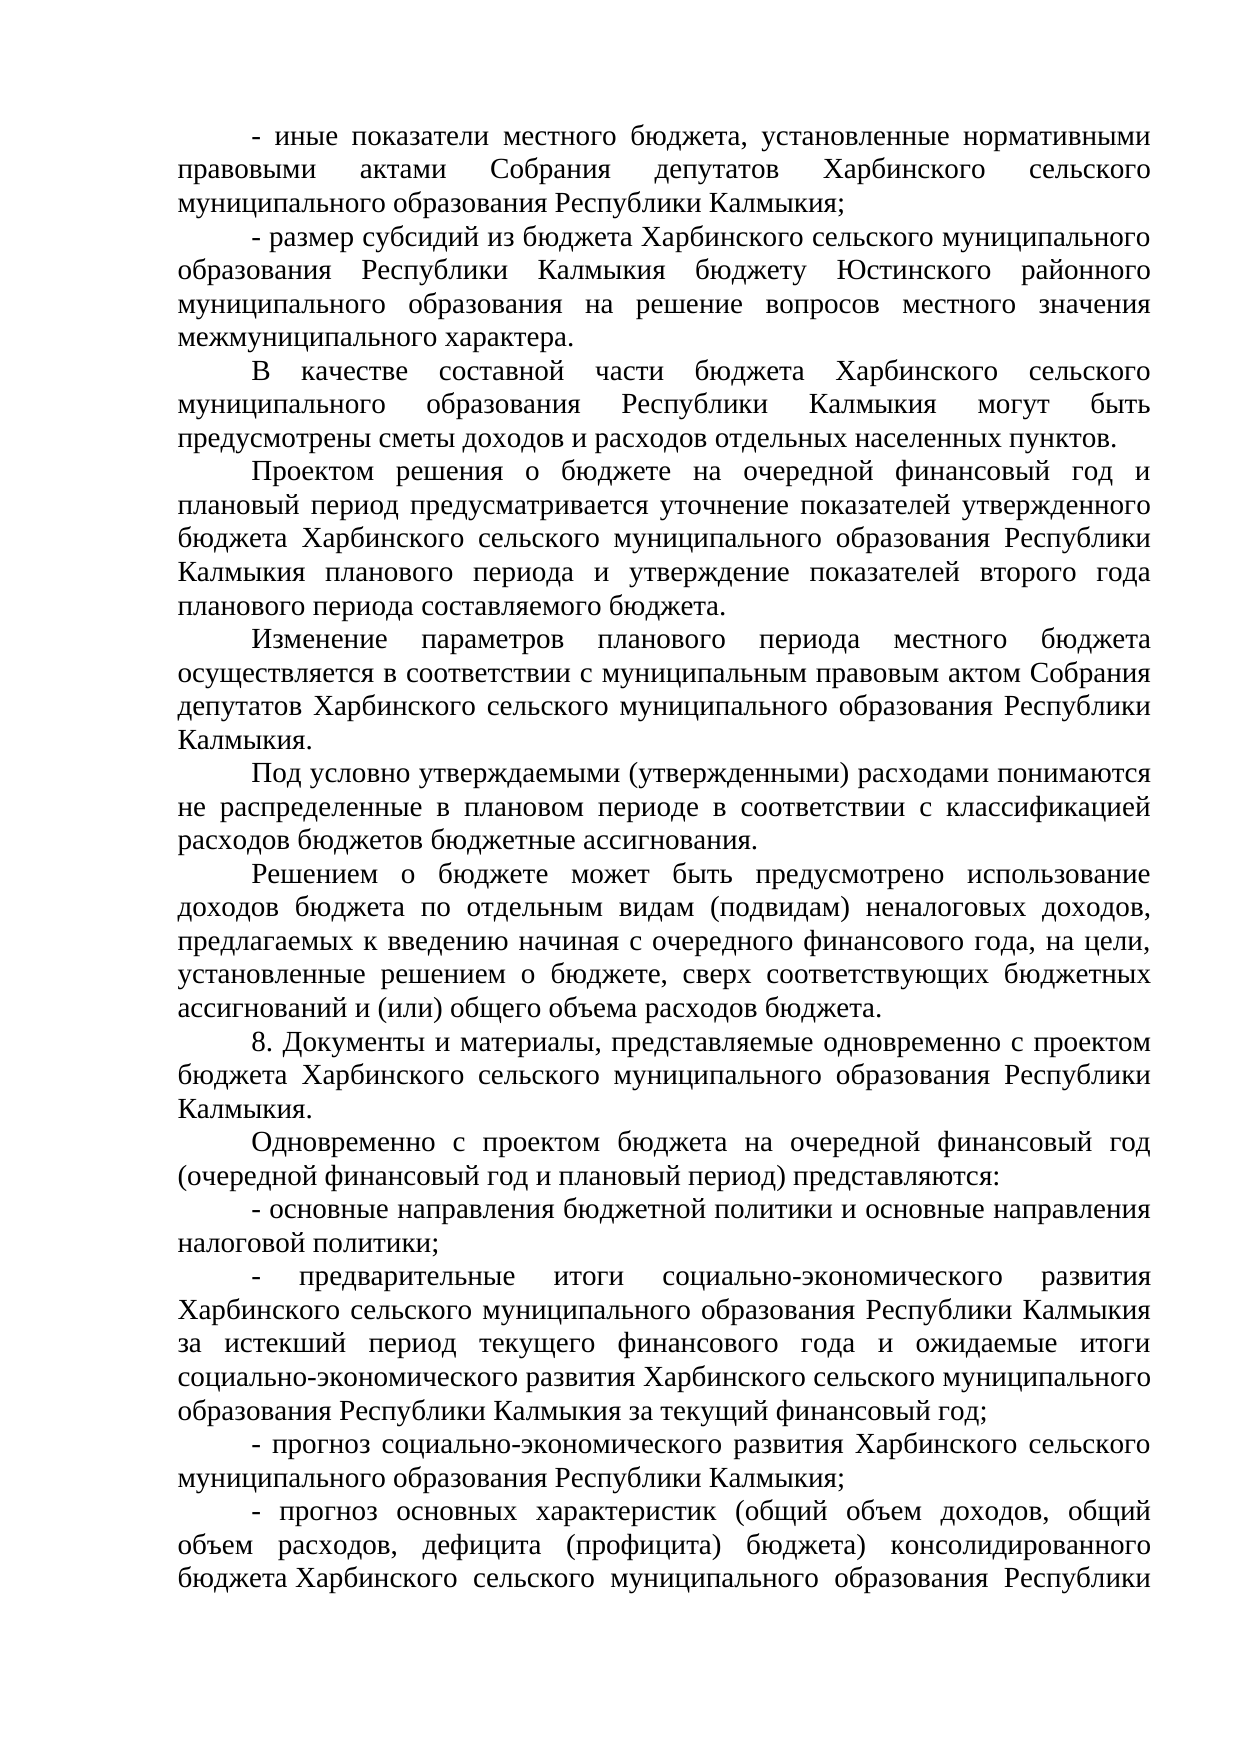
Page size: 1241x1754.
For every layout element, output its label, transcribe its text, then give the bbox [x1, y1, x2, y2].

text В качестве составной части бюджета Харбинского сельского муниципального образования Республики Калмыкия могут быть предусмотрены сметы доходов и расходов отдельных населенных пунктов. [177, 353, 1152, 453]
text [177, 1493, 1152, 1594]
text - иные показатели местного бюджета, установленные нормативными правовыми актами Собрания депутатов Харбинского сельского муниципального образования Республики Калмыкия; [177, 118, 1152, 219]
text Решением о бюджете может быть предусмотрено использование доходов бюджета по отдельным видам (подвидам) неналоговых доходов, предлагаемых к введению начиная с очередного финансового года, на цели, установленные решением о бюджете, сверх соответствующих бюджетных ассигнований и (или) общего объема расходов бюджета. [177, 856, 1152, 1024]
text Проектом решения о бюджете на очередной финансовый год и плановый период предусматривается уточнение показателей утвержденного бюджета Харбинского сельского муниципального образования Республики Калмыкия планового периода и утверждение показателей второго года планового периода составляемого бюджета. [177, 453, 1152, 621]
text Одновременно с проектом бюджета на очередной финансовый год (очередной финансовый год и плановый период) представляются: [177, 1124, 1152, 1191]
text - предварительные итоги социально-экономического развития Харбинского сельского муниципального образования Республики Калмыкия за истекший период текущего финансового года и ожидаемые итоги социально-экономического развития Харбинского сельского муниципального образования Республики Калмыкия за текущий финансовый год; [177, 1258, 1152, 1426]
text - размер субсидий из бюджета Харбинского сельского муниципального образования Республики Калмыкия бюджету Юстинского районного муниципального образования на решение вопросов местного значения межмуниципального характера. [177, 219, 1152, 353]
text - прогноз социально-экономического развития Харбинского сельского муниципального образования Республики Калмыкия; [177, 1426, 1152, 1493]
text 8. Документы и материалы, представляемые одновременно с проектом бюджета Харбинского сельского муниципального образования Республики Калмыкия. [177, 1024, 1152, 1124]
text - основные направления бюджетной политики и основные направления налоговой политики; [177, 1191, 1152, 1258]
text Изменение параметров планового периода местного бюджета осуществляется в соответствии с муниципальным правовым актом Собрания депутатов Харбинского сельского муниципального образования Республики Калмыкия. [177, 621, 1152, 755]
text Под условно утверждаемыми (утвержденными) расходами понимаются не распределенные в плановом периоде в соответствии с классификацией расходов бюджетов бюджетные ассигнования. [177, 755, 1152, 856]
